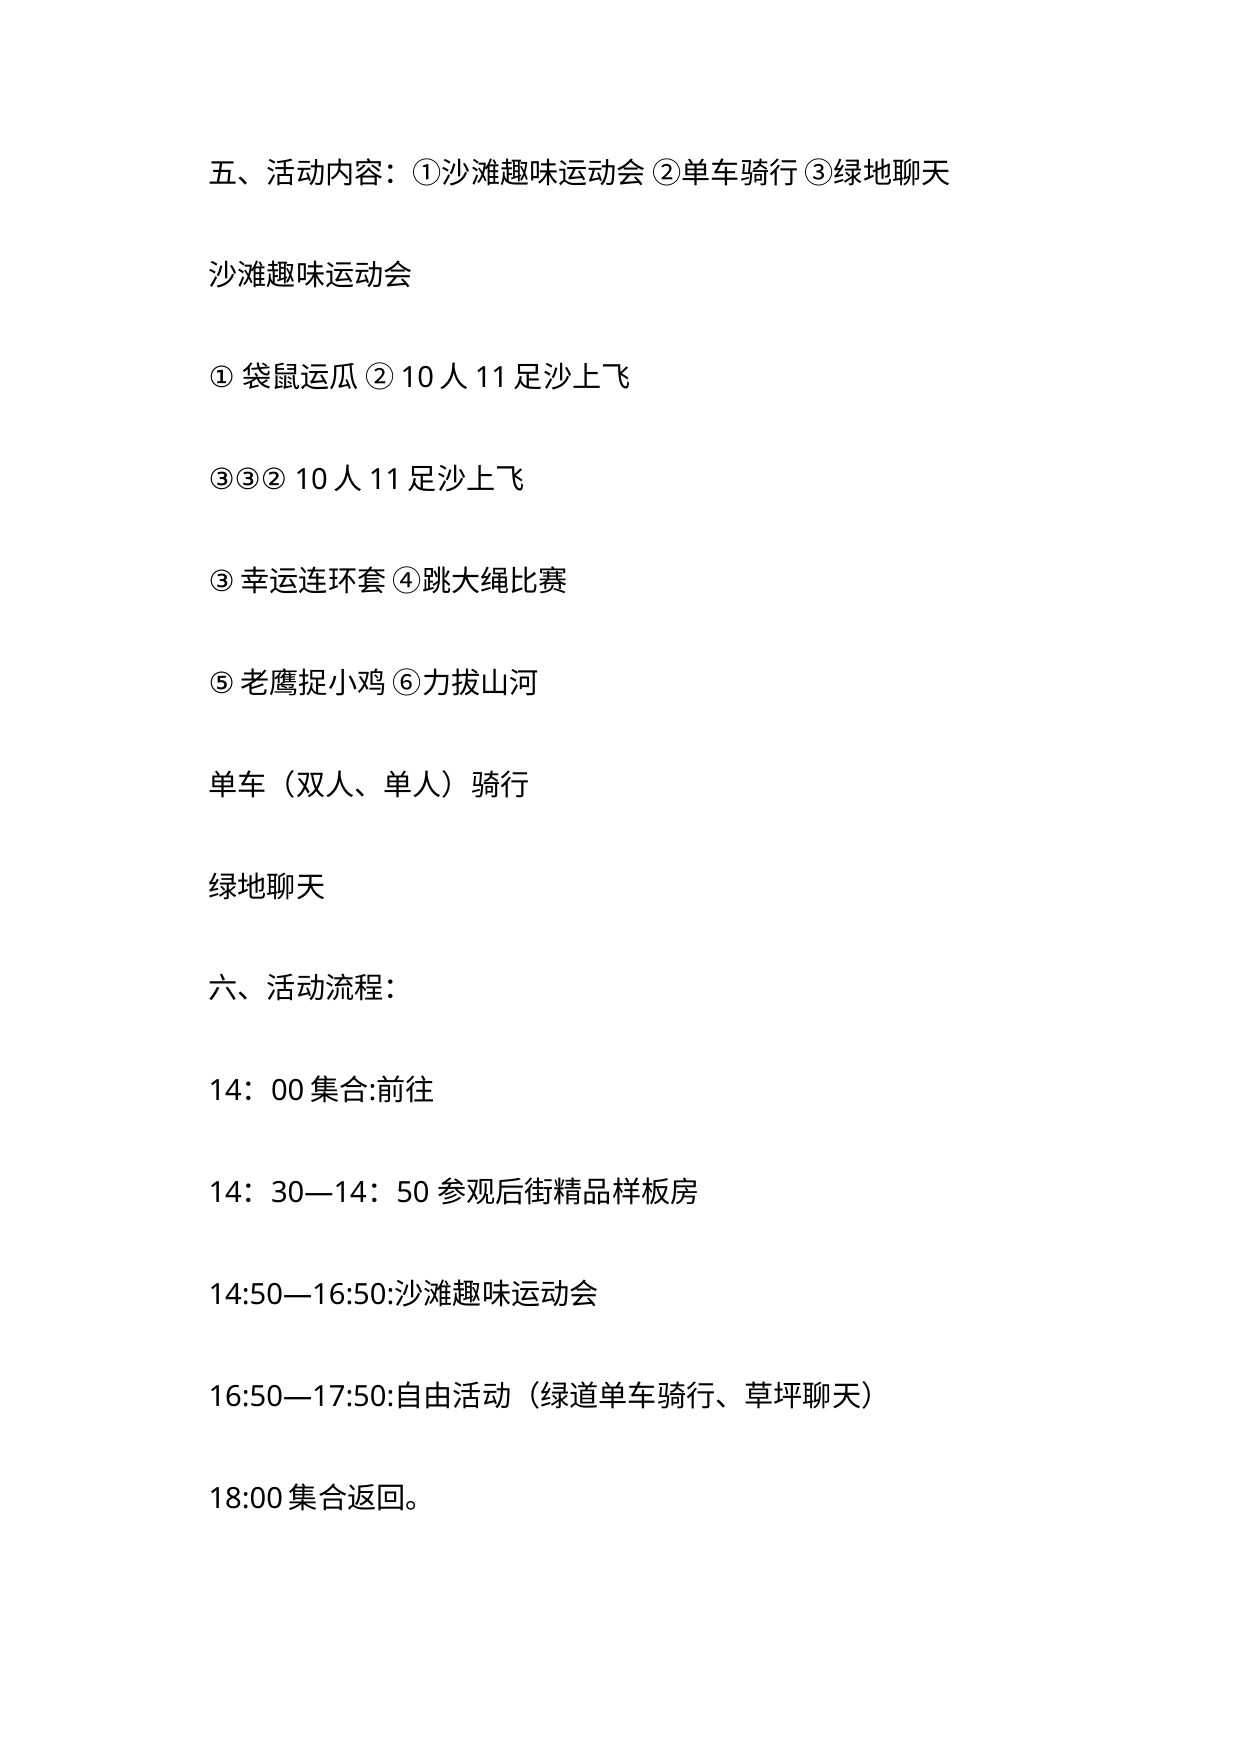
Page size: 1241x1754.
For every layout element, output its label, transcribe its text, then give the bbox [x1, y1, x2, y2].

text 14:50—16:50:沙滩趣味运动会 [150, 1271, 1090, 1313]
text ① 袋鼠运瓜 ②10人11足沙上飞 [150, 353, 1090, 396]
text 沙滩趣味运动会 [150, 252, 1090, 294]
text 单车（双人、单人）骑行 [150, 761, 1090, 804]
text 14：30—14：50 参观后街精品样板房 [150, 1169, 1090, 1211]
text 六、活动流程： [150, 965, 1090, 1007]
text 16:50—17:50:自由活动（绿道单车骑行、草坪聊天） [150, 1373, 1090, 1415]
text ③幸运连环套 ④跳大绳比赛 [150, 557, 1090, 600]
text 18:00集合返回。 [150, 1475, 1090, 1517]
text 五、活动内容：①沙滩趣味运动会 ②单车骑行 ③绿地聊天 [150, 150, 1090, 192]
text 14：00集合:前往 [150, 1067, 1090, 1109]
text 绿地聊天 [150, 863, 1090, 906]
text ③③② 10人11足沙上飞 [150, 456, 1090, 498]
text ⑤老鹰捉小鸡 ⑥力拔山河 [150, 659, 1090, 702]
